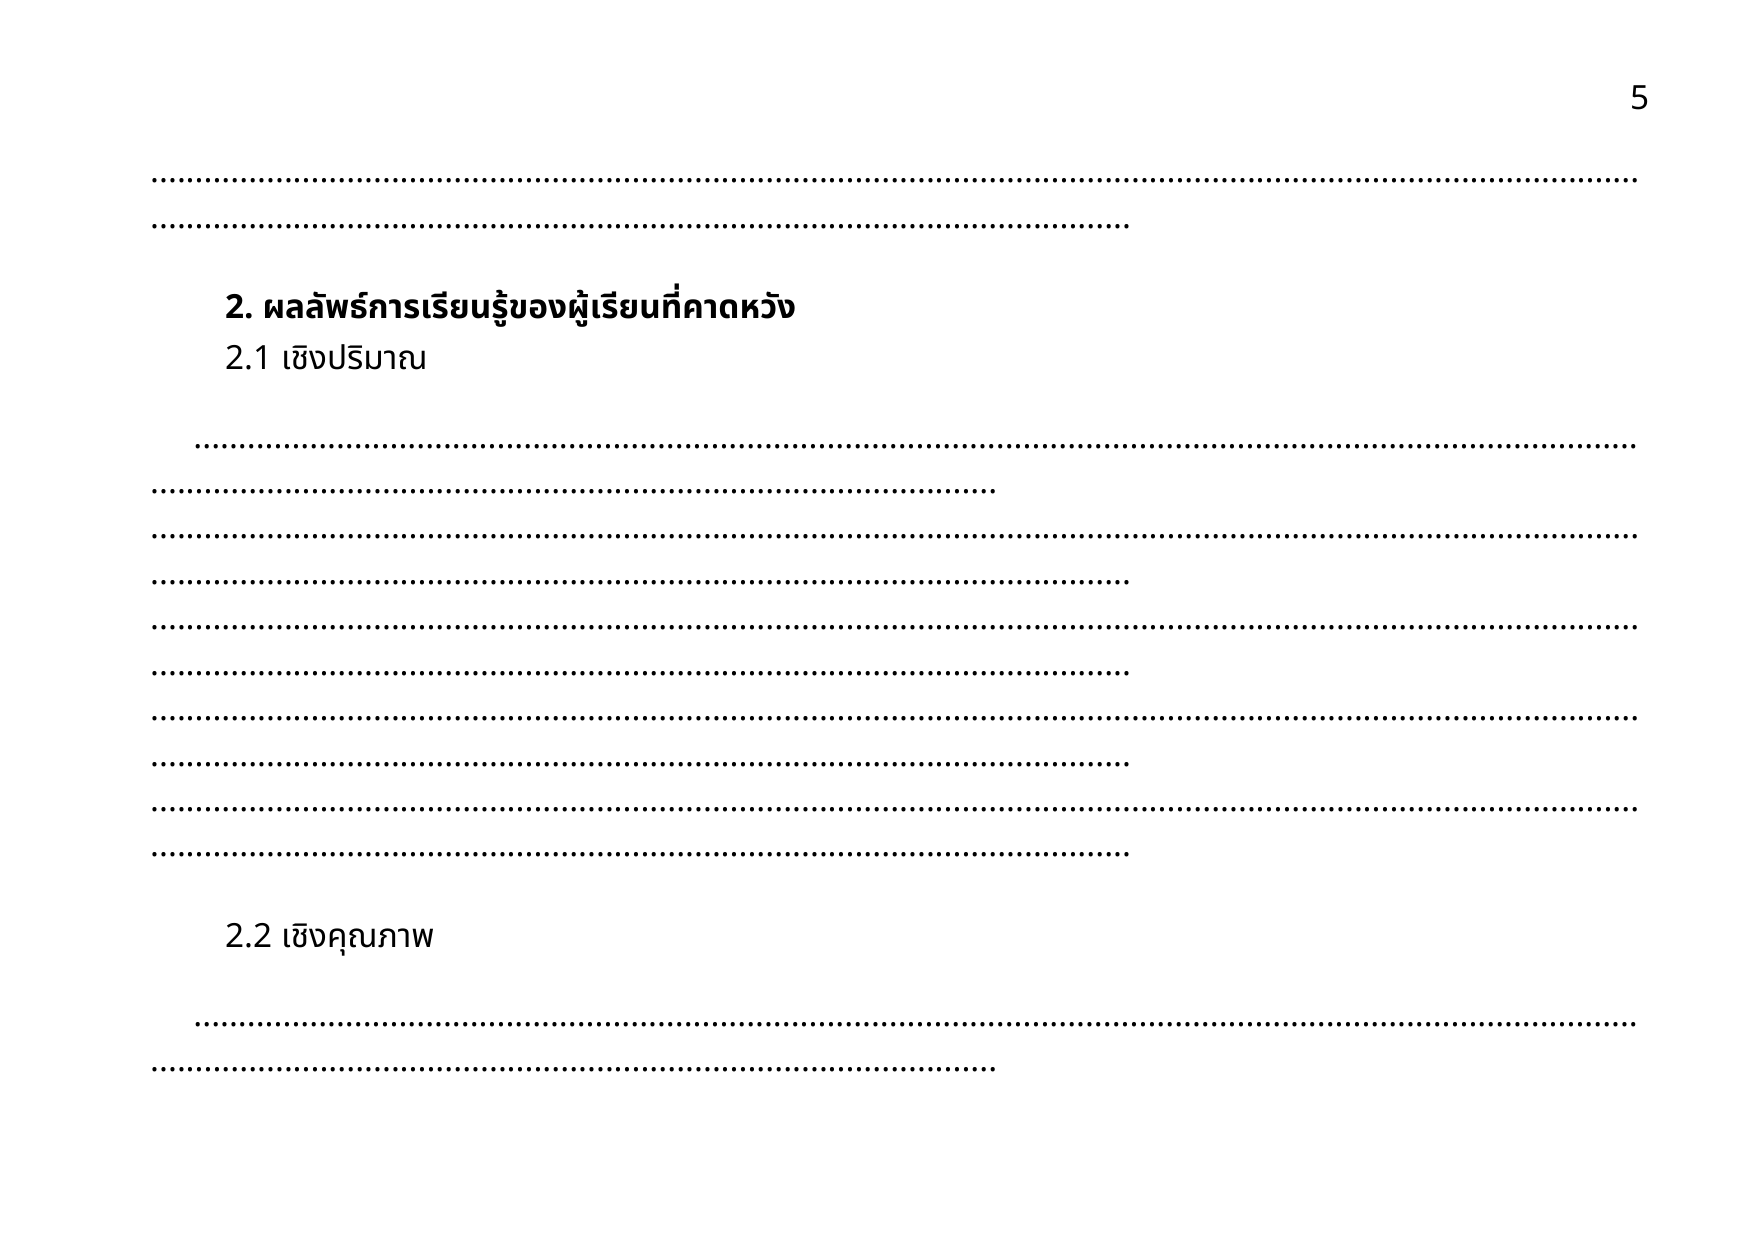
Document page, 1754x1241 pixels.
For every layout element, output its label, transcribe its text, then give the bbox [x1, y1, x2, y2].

text 2. ผลลัพธ์การเรียนรู้ของผู้เรียนที่คาดหวัง [150, 283, 1649, 334]
text 2.2 เชิงคุณภาพ [150, 912, 1649, 963]
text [150, 147, 1649, 238]
text 2.1 เชิงปริมาณ [150, 334, 1649, 384]
text ................................................................................................................................................................................................................................................................. [150, 963, 1649, 1082]
text ................................................................................................................................................................................................................................................................. [150, 384, 1649, 503]
